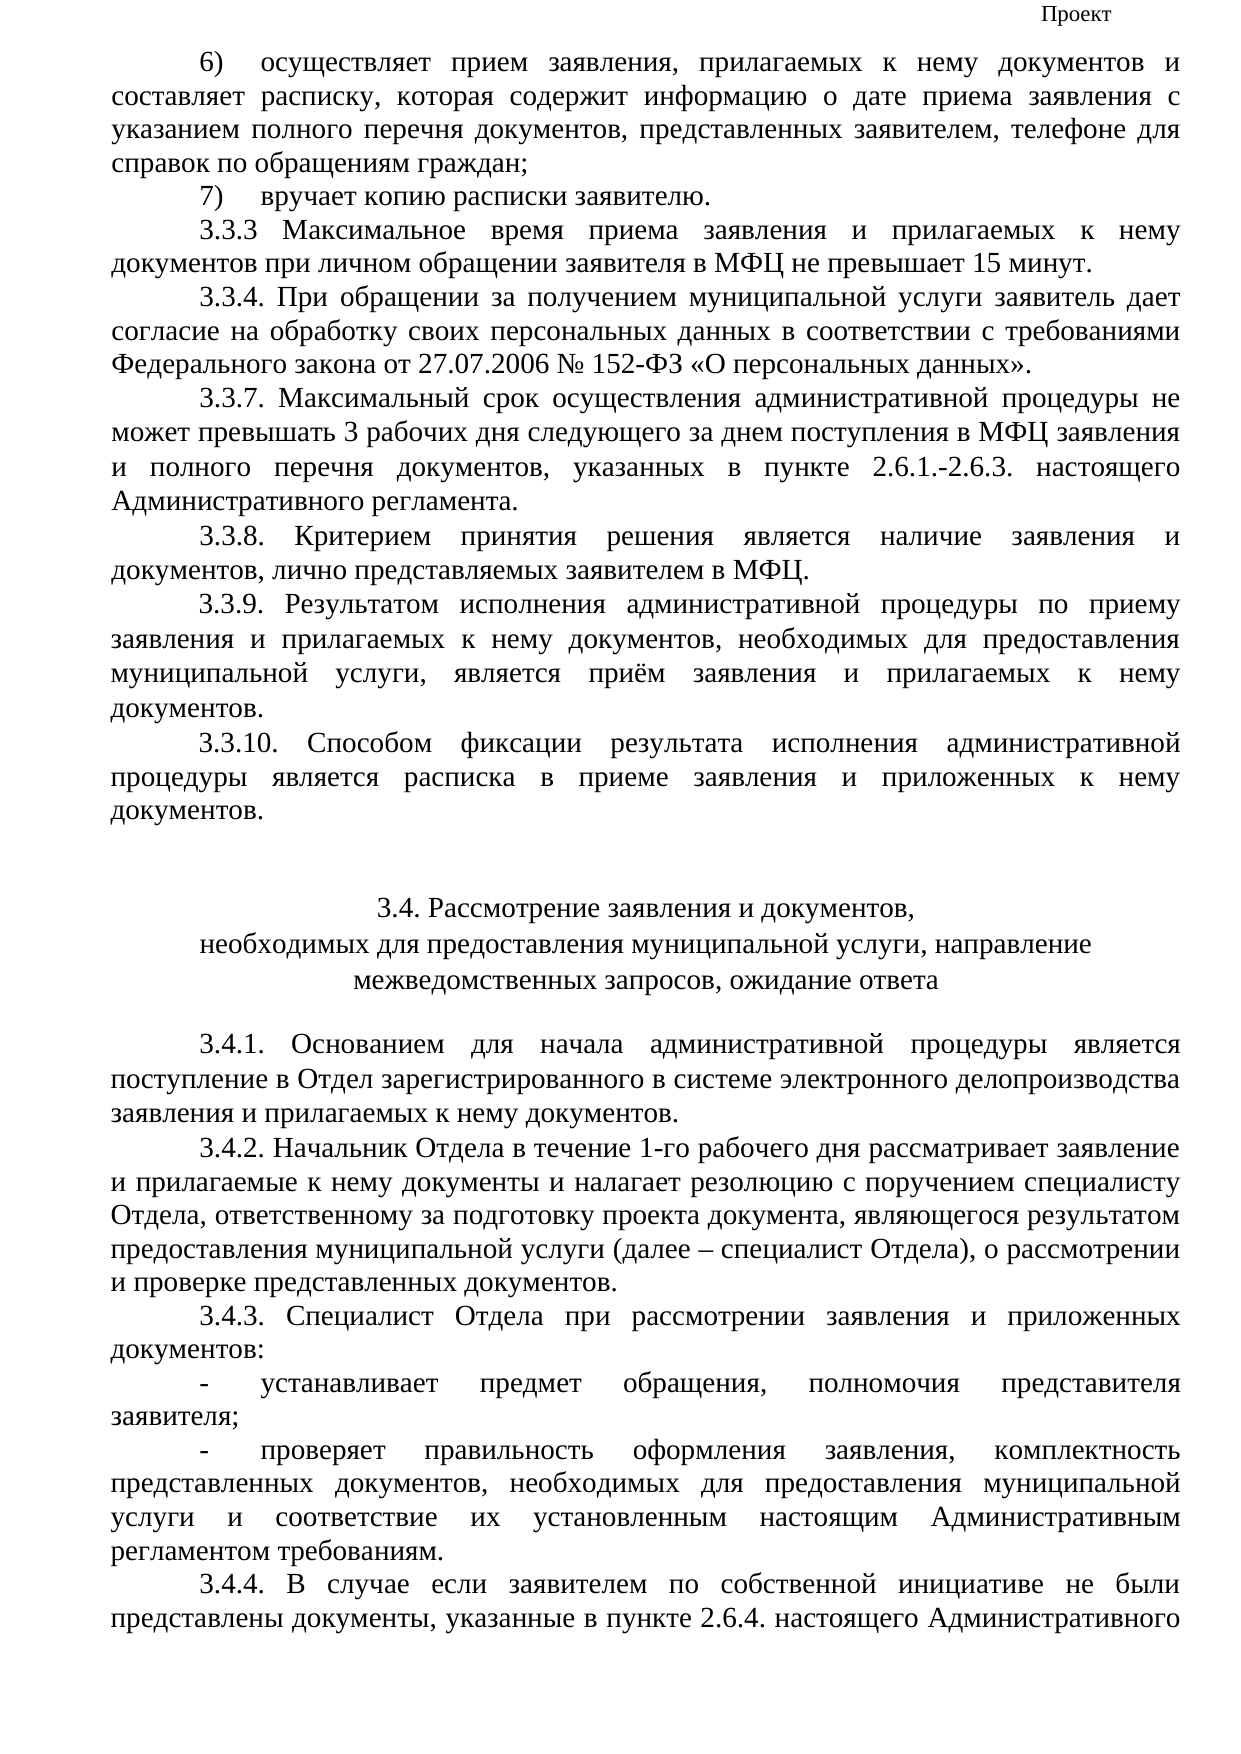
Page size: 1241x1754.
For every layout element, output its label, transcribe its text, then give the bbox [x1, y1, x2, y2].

text 3.3.10. Способом фиксации результата исполнения административной процедуры является расписка в приеме заявления и приложенных к нему документов. [110, 725, 1181, 826]
text 3.4.3. Специалист Отдела при рассмотрении заявления и приложенных документов: [110, 1298, 1181, 1365]
text 3.3.8. Критерием принятия решения является наличие заявления и документов, лично представляемых заявителем в МФЦ. [111, 518, 1181, 586]
text 3.3.7. Максимальный срок осуществления административной процедуры не может превышать 3 рабочих дня следующего за днем поступления в МФЦ заявления и полного перечня документов, указанных в пункте 2.6.1.-2.6.3. настоящего Административного регламента. [111, 380, 1181, 517]
list устанавливает предмет обращения, полномочия представителя заявителя; [110, 1365, 1181, 1432]
text 3.3.9. Результатом исполнения административной процедуры по приему заявления и прилагаемых к нему документов, необходимых для предоставления муниципальной услуги, является приём заявления и прилагаемых к нему документов. [110, 587, 1181, 724]
text 3.3.3 Максимальное время приема заявления и прилагаемых к нему документов при личном обращении заявителя в МФЦ не превышает 15 минут. [111, 212, 1181, 279]
list проверяет правильность оформления заявления, комплектность представленных документов, необходимых для предоставления муниципальной услуги и соответствие их установленным настоящим Административным регламентом требованиям. [110, 1432, 1181, 1566]
text 3.4.2. Начальник Отдела в течение 1-го рабочего дня рассматривает заявление и прилагаемые к нему документы и налагает резолюцию с поручением специалисту Отдела, ответственному за подготовку проекта документа, являющегося результатом предоставления муниципальной услуги (далее – специалист Отдела), о рассмотрении и проверке представленных документов. [110, 1130, 1181, 1298]
text необходимых для предоставления муниципальной услуги, направление [110, 926, 1181, 960]
text 3.3.4. При обращении за получением муниципальной услуги заявитель дает согласие на обработку своих персональных данных в соответствии с требованиями Федерального закона от 27.07.2006 № 152-ФЗ «О персональных данных». [111, 279, 1181, 380]
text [110, 1566, 1181, 1633]
text межведомственных запросов, ожидание ответа [110, 962, 1181, 996]
list осуществляет прием заявления, прилагаемых к нему документов и составляет расписку, которая содержит информацию о дате приема заявления с указанием полного перечня документов, представленных заявителем, телефоне для справок по обращениям граждан; [111, 44, 1181, 178]
list вручает копию расписки заявителю. [110, 178, 1181, 212]
text 3.4.1. Основанием для начала административной процедуры является поступление в Отдел зарегистрированного в системе электронного делопроизводства заявления и прилагаемых к нему документов. [110, 1026, 1181, 1129]
text 3.4. Рассмотрение заявления и документов, [110, 890, 1181, 924]
